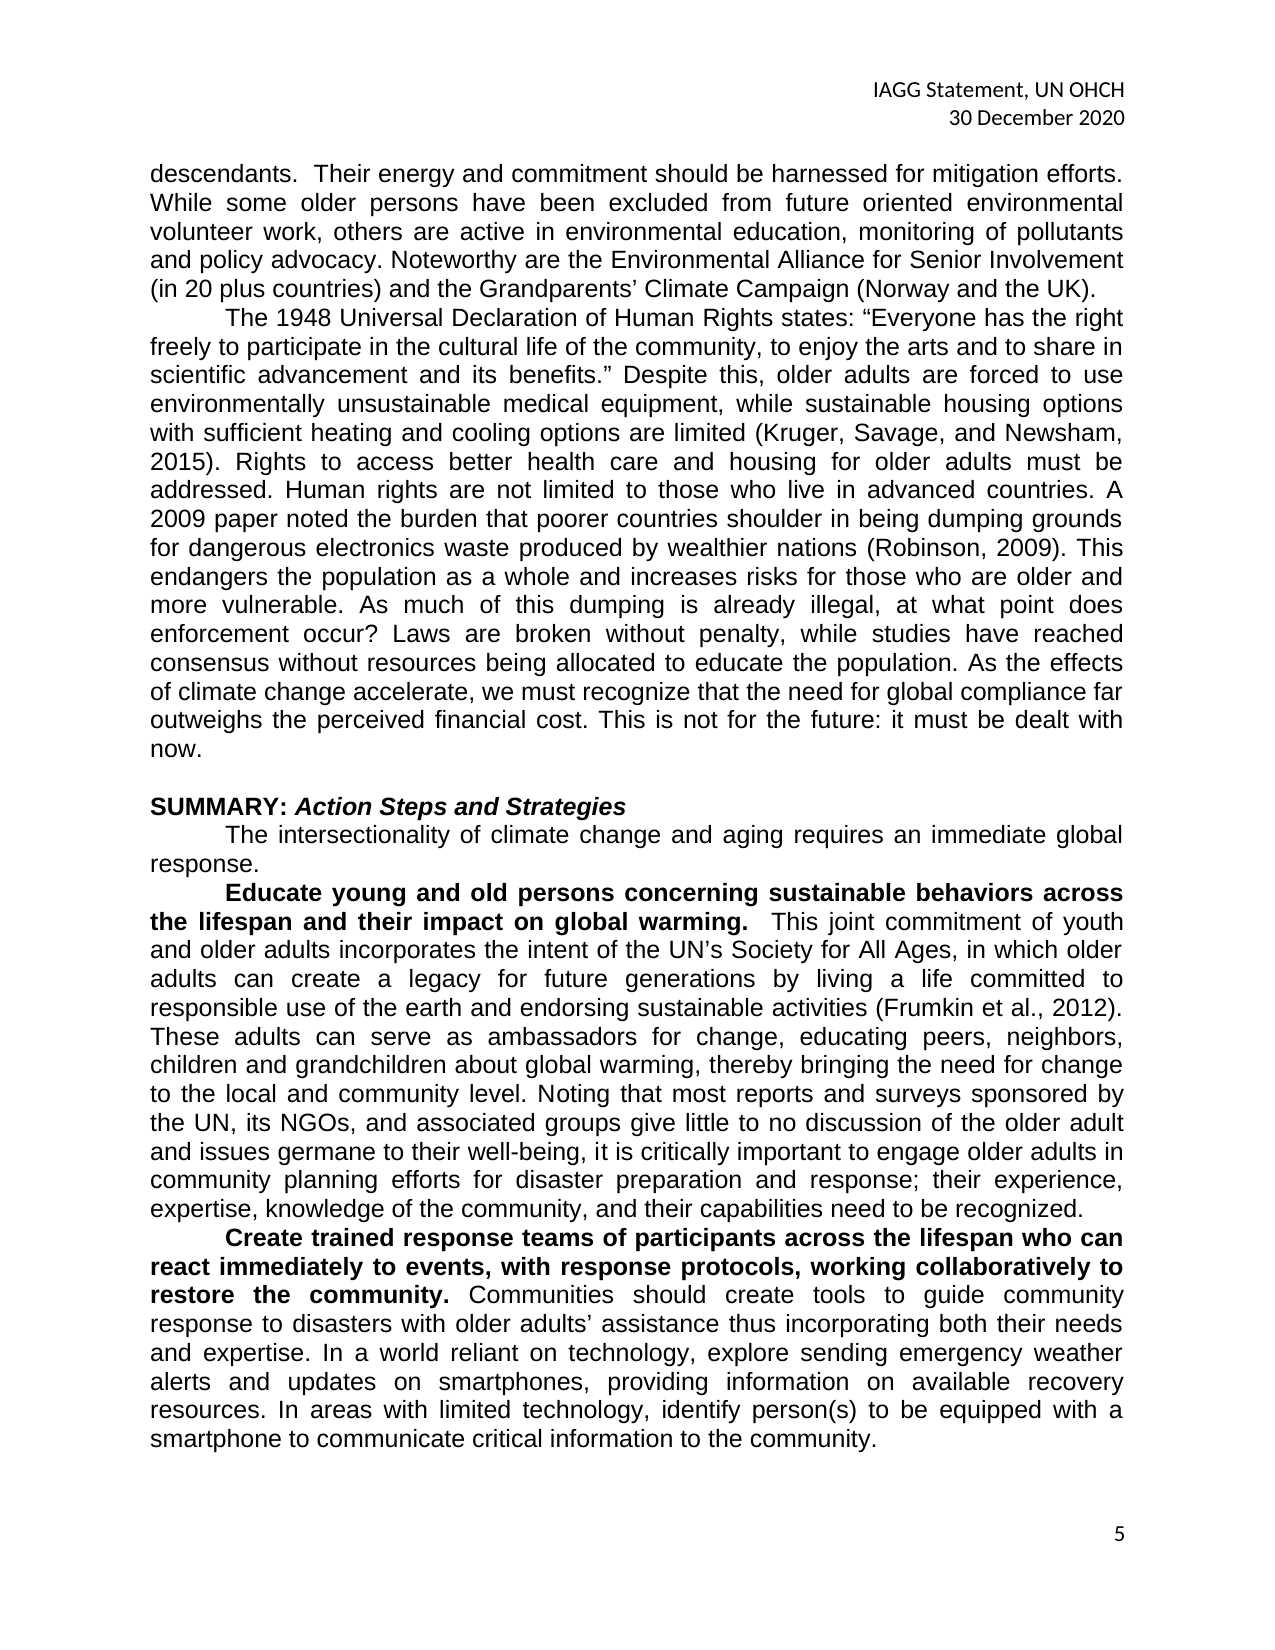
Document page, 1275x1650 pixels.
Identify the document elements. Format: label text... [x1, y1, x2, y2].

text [150, 159, 1125, 303]
text The 1948 Universal Declaration of Human Rights states: “Everyone has the right freely to participate in the cultural life of the community, to enjoy the arts and to share in scientific advancement and its benefits.” Despite this, older adults are forced to use environmentally unsustainable medical equipment, while sustainable housing options with sufficient heating and cooling options are limited (Kruger, Savage, and Newsham, 2015). Rights to access better health care and housing for older adults must be addressed. Human rights are not limited to those who live in advanced countries. A 2009 paper noted the burden that poorer countries shoulder in being dumping grounds for dangerous electronics waste produced by wealthier nations (Robinson, 2009). This endangers the population as a whole and increases risks for those who are older and more vulnerable. As much of this dumping is already illegal, at what point does enforcement occur? Laws are broken without penalty, while studies have reached consensus without resources being allocated to educate the population. As the effects of climate change accelerate, we must recognize that the need for global compliance far outweighs the perceived financial cost. This is not for the future: it must be dealt with now. [150, 303, 1125, 763]
text Create trained response teams of participants across the lifespan who can react immediately to events, with response protocols, working collaboratively to restore the community. Communities should create tools to guide community response to disasters with older adults’ assistance thus incorporating both their needs and expertise. In a world reliant on technology, explore sending emergency weather alerts and updates on smartphones, providing information on available recovery resources. In areas with limited technology, identify person(s) to be equipped with a smartphone to communicate critical information to the community. [150, 1223, 1125, 1453]
text SUMMARY: Action Steps and Strategies [150, 792, 1125, 820]
text Educate young and old persons concerning sustainable behaviors across the lifespan and their impact on global warming. This joint commitment of youth and older adults incorporates the intent of the UN’s Society for All Ages, in which older adults can create a legacy for future generations by living a life committed to responsible use of the earth and endorsing sustainable activities (Frumkin et al., 2012). These adults can serve as ambassadors for change, educating peers, neighbors, children and grandchildren about global warming, thereby bringing the need for change to the local and community level. Noting that most reports and surveys sponsored by the UN, its NGOs, and associated groups give little to no discussion of the older adult and issues germane to their well-being, it is critically important to engage older adults in community planning efforts for disaster preparation and response; their experience, expertise, knowledge of the community, and their capabilities need to be recognized. [150, 878, 1125, 1223]
text The intersectionality of climate change and aging requires an immediate global response. [150, 820, 1125, 878]
